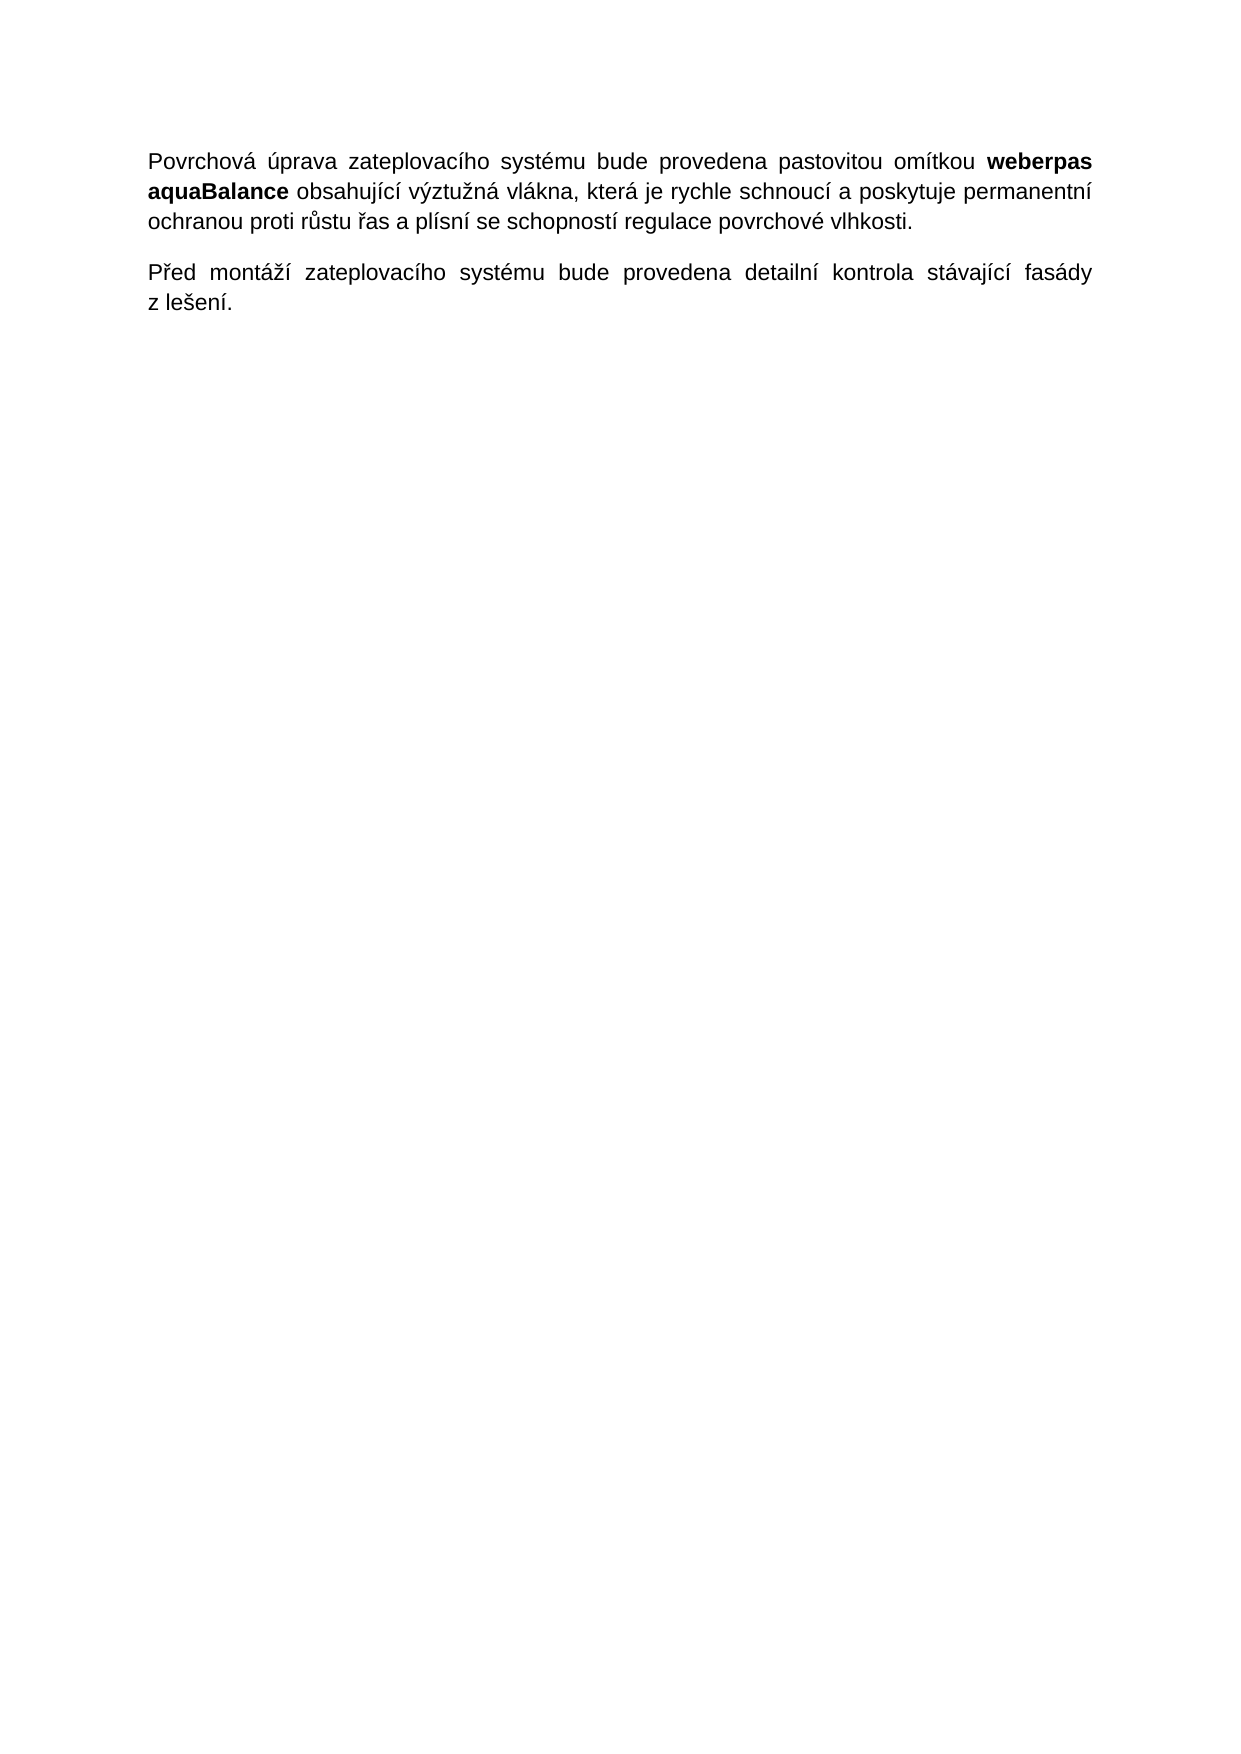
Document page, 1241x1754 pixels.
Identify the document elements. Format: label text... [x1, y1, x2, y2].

text Před montáží zateplovacího systému bude provedena detailní kontrola stávající fasády z lešení. [148, 259, 1093, 316]
text Povrchová úprava zateplovacího systému bude provedena pastovitou omítkou weberpas aquaBalance obsahující výztužná vlákna, která je rychle schnoucí a poskytuje permanentní ochranou proti růstu řas a plísní se schopností regulace povrchové vlhkosti. [148, 148, 1093, 234]
